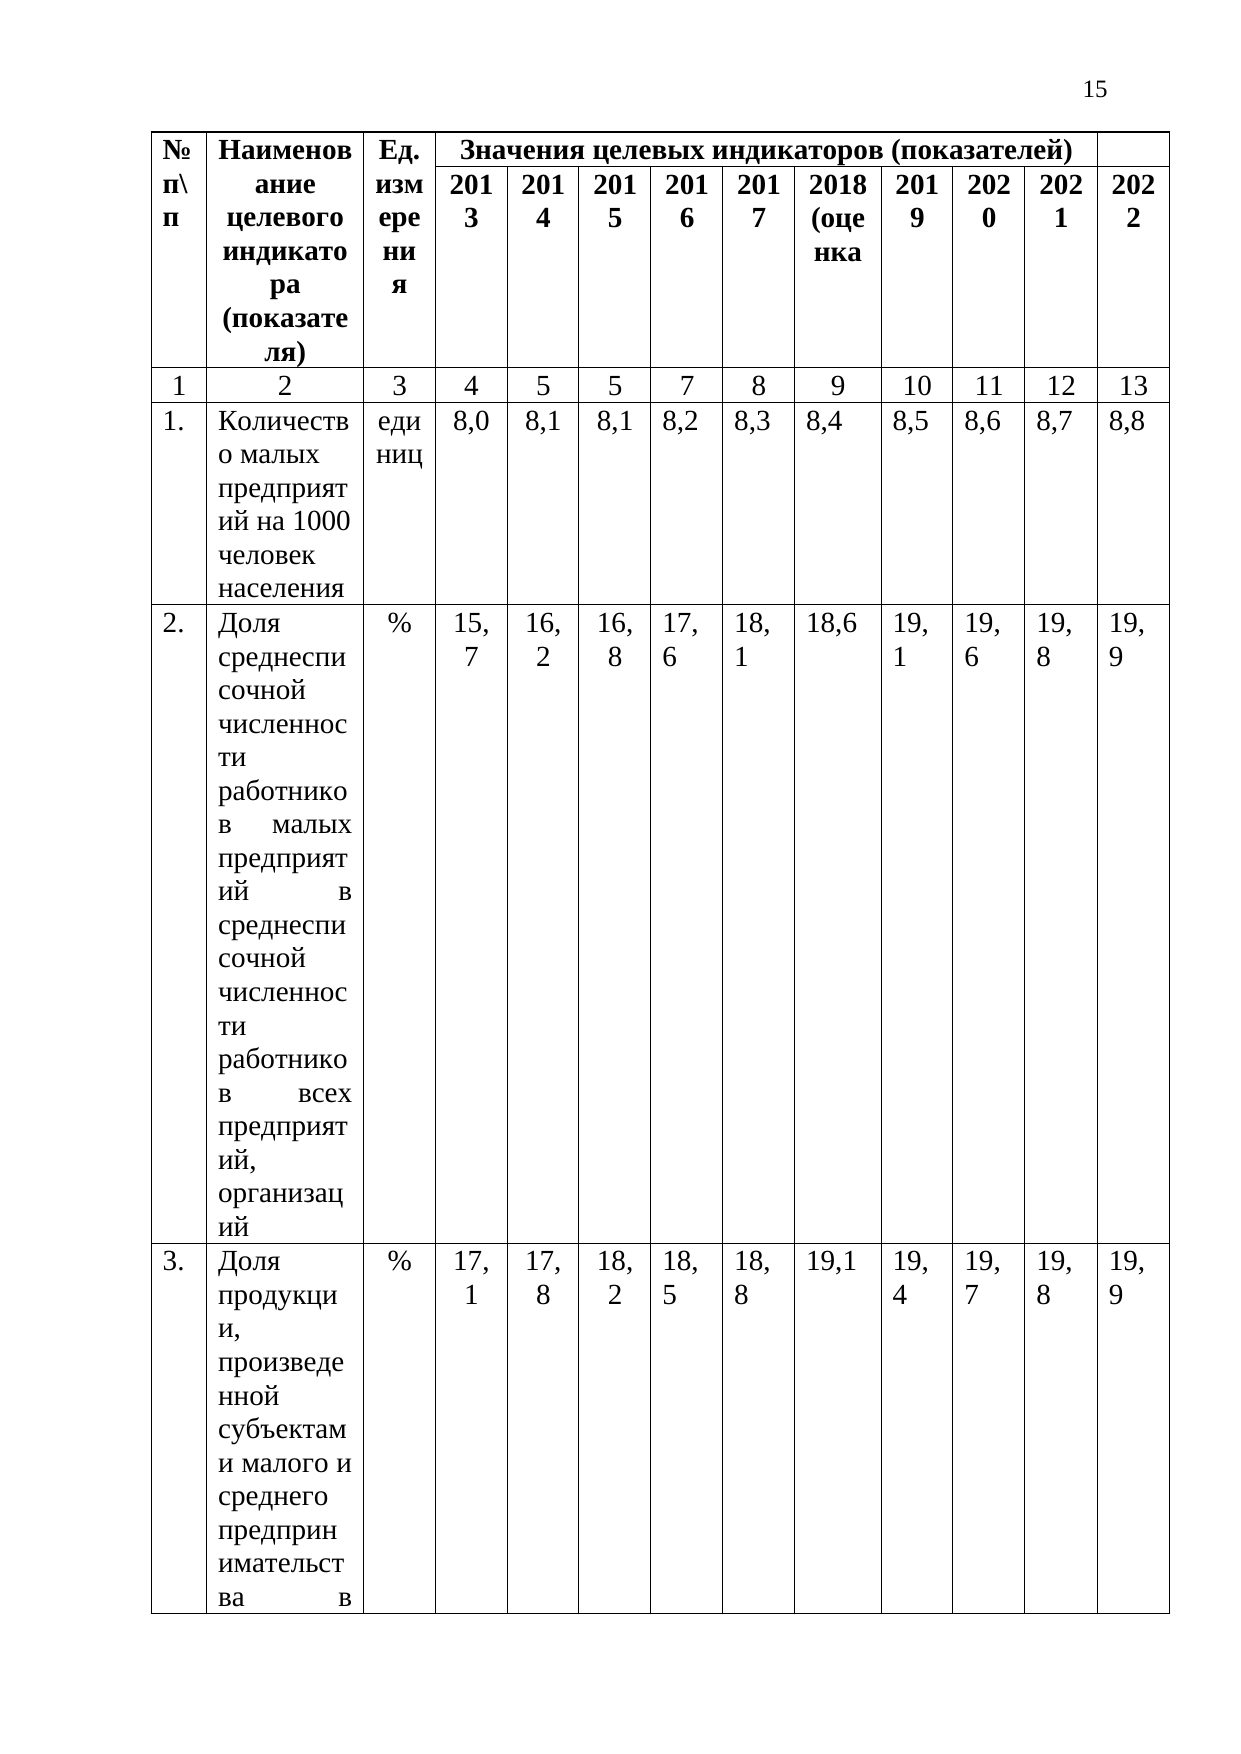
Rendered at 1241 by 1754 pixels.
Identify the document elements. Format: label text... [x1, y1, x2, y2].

table_cell 8,8 [1098, 403, 1169, 604]
table_cell 2014 [508, 167, 578, 367]
table_cell Количество малых предприятий на 1000 человек населения [207, 403, 363, 604]
table_header [1098, 133, 1169, 166]
table_cell 18,8 [723, 1244, 794, 1612]
table_cell 11 [953, 368, 1024, 402]
table_cell 8,1 [579, 403, 650, 604]
table_cell 18,1 [723, 605, 794, 1242]
table_cell 2021 [1025, 167, 1097, 367]
table_cell 17,6 [651, 605, 722, 1242]
table_cell 16,2 [508, 605, 578, 1242]
table_cell 17,1 [436, 1244, 507, 1612]
table_cell 19,1 [795, 1244, 881, 1612]
table_cell 8,2 [651, 403, 722, 604]
table_cell 2017 [723, 167, 794, 367]
table_cell 5 [579, 368, 650, 402]
table_cell 19,9 [1098, 605, 1169, 1242]
table_cell % [364, 1244, 435, 1612]
table_cell 1. [152, 403, 206, 604]
table_header № п\п [152, 133, 206, 367]
table_cell 2015 [579, 167, 650, 367]
table_cell 9 [795, 368, 881, 402]
table_cell 8,3 [723, 403, 794, 604]
table_header Наименование целевого индикатора (показателя) [207, 133, 363, 367]
table_cell 8,7 [1025, 403, 1097, 604]
table_cell 19,7 [953, 1244, 1024, 1612]
table_cell 10 [882, 368, 952, 402]
table_cell 8,1 [508, 403, 578, 604]
table_cell 8,4 [795, 403, 881, 604]
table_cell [207, 1244, 363, 1612]
table_cell единиц [364, 403, 435, 604]
table_cell 2016 [651, 167, 722, 367]
table_cell 19,4 [882, 1244, 952, 1612]
table_cell 3. [152, 1244, 206, 1612]
table_cell 2018 (оценка [795, 167, 881, 367]
table_cell 2022 [1098, 167, 1169, 367]
table_cell 5 [508, 368, 578, 402]
table_cell 2. [152, 605, 206, 1242]
table_cell 12 [1025, 368, 1097, 402]
table_cell 19,9 [1098, 1244, 1169, 1612]
table_cell 18,2 [579, 1244, 650, 1612]
table_cell 8,6 [953, 403, 1024, 604]
table_cell 17,8 [508, 1244, 578, 1612]
table_cell 2019 [882, 167, 952, 367]
table_cell 18,6 [795, 605, 881, 1242]
table_cell Доля среднесписочной численности работников малых предприятий в среднесписочной численности работников всех предприятий, организаций [207, 605, 363, 1242]
table_cell 18,5 [651, 1244, 722, 1612]
table_cell 16,8 [579, 605, 650, 1242]
table_cell 19,1 [882, 605, 952, 1242]
table_cell 1 [152, 368, 206, 402]
table_cell 2013 [436, 167, 507, 367]
table_cell 4 [436, 368, 507, 402]
table_header Значения целевых индикаторов (показателей) [436, 133, 1097, 166]
table_cell 7 [651, 368, 722, 402]
table_cell 8 [723, 368, 794, 402]
table_cell 8,0 [436, 403, 507, 604]
table_cell 15,7 [436, 605, 507, 1242]
table_cell 2020 [953, 167, 1024, 367]
table_cell 3 [364, 368, 435, 402]
table_cell 19,6 [953, 605, 1024, 1242]
table_cell 13 [1098, 368, 1169, 402]
table_cell 2 [207, 368, 363, 402]
table_cell 8,5 [882, 403, 952, 604]
table_cell 19,8 [1025, 605, 1097, 1242]
table_cell 19,8 [1025, 1244, 1097, 1612]
table_cell % [364, 605, 435, 1242]
table_header Ед. измерения [364, 133, 435, 367]
